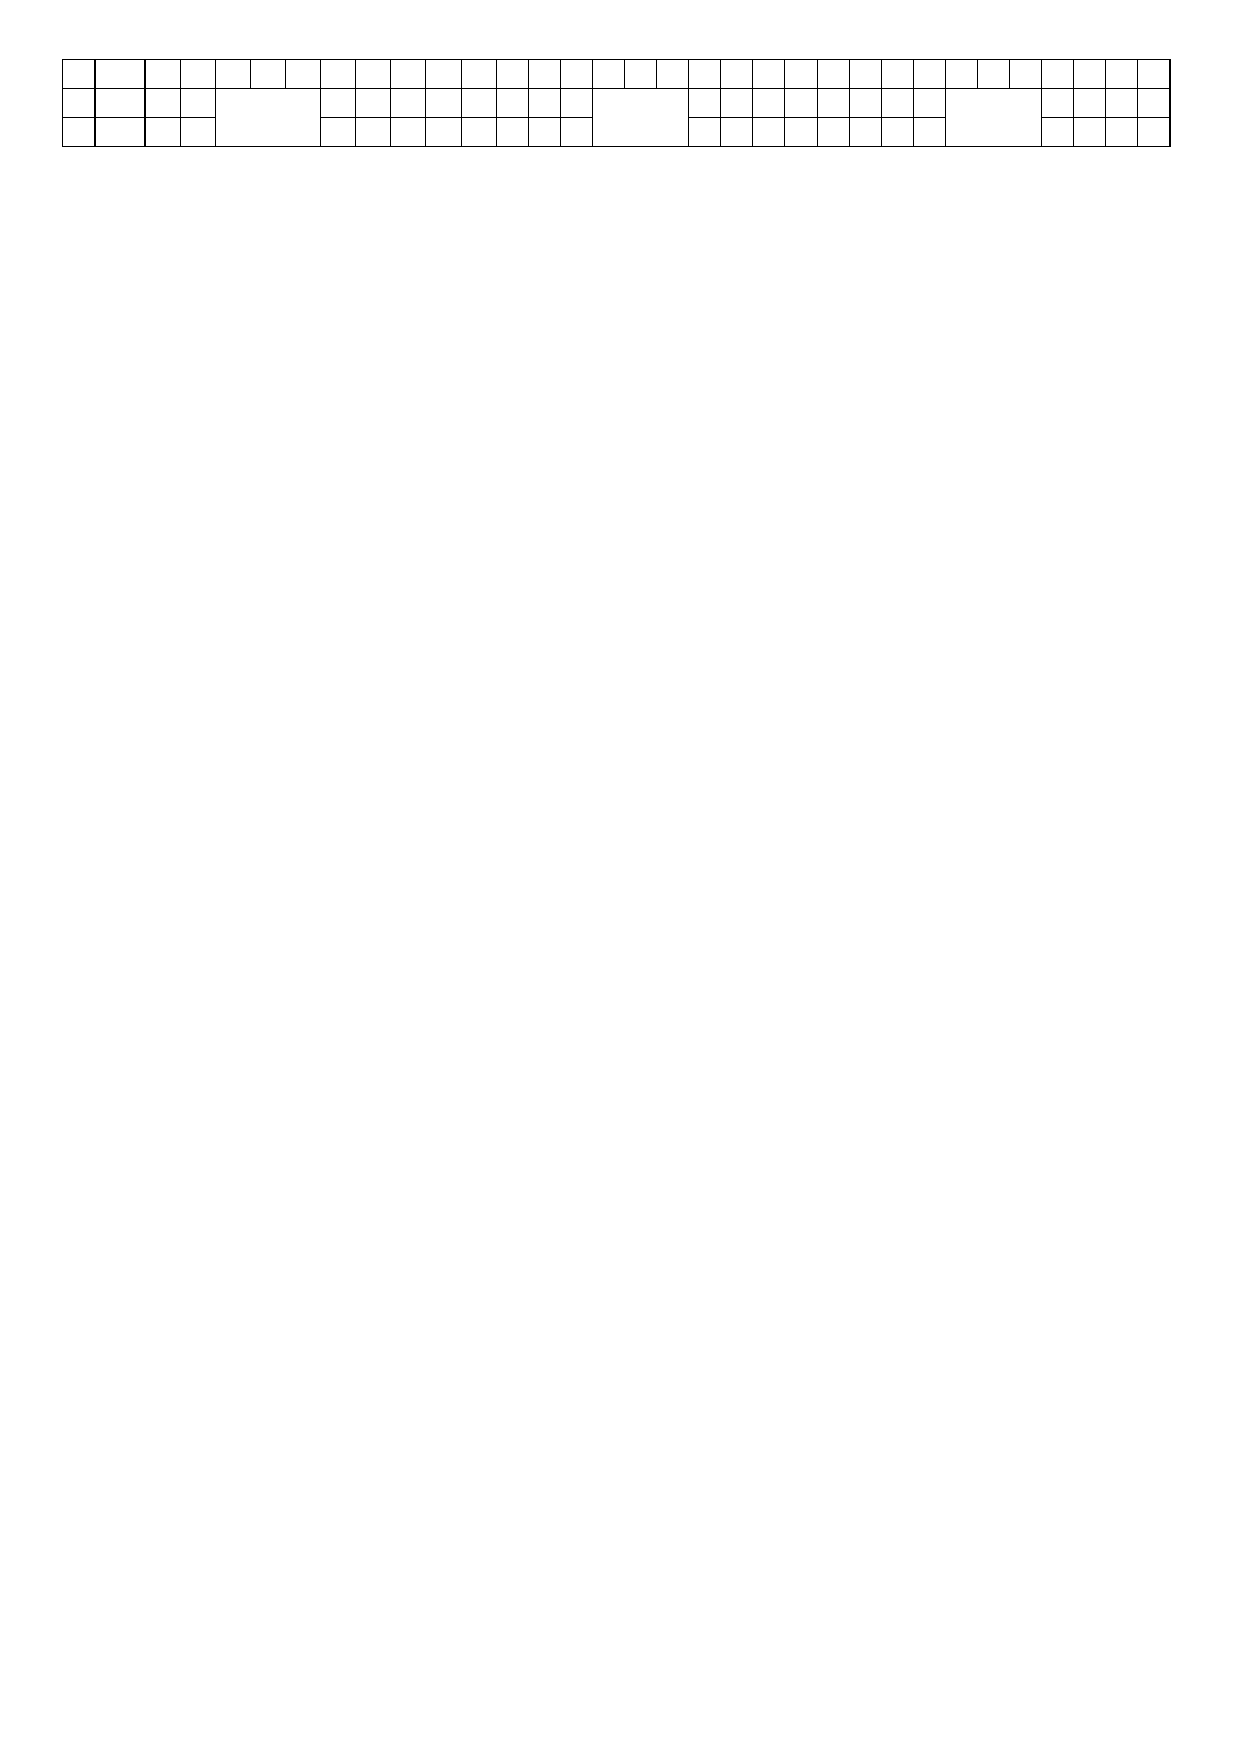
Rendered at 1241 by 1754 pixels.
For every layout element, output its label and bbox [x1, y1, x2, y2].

table_cell [561, 60, 592, 88]
table_cell [593, 60, 624, 88]
table_cell [561, 89, 592, 117]
table_cell [321, 118, 355, 146]
table_cell [818, 89, 849, 117]
table_cell [625, 60, 656, 88]
table_cell [216, 89, 320, 146]
table_cell [882, 60, 913, 88]
table_cell [785, 89, 817, 117]
table_cell [63, 118, 94, 146]
table_cell [593, 89, 688, 146]
table_cell [181, 118, 215, 146]
table_cell [946, 89, 1041, 146]
table_cell [1042, 60, 1073, 88]
table_cell [356, 60, 390, 88]
table_cell [216, 60, 250, 88]
table_cell [497, 89, 528, 117]
table_cell [689, 60, 720, 88]
table_cell [426, 118, 461, 146]
table_cell [529, 118, 560, 146]
table_cell [753, 60, 784, 88]
table_cell [286, 60, 320, 88]
table_cell [146, 89, 180, 117]
table_cell [657, 60, 688, 88]
table_cell [753, 118, 784, 146]
table_cell [1106, 118, 1137, 146]
table_cell [689, 89, 720, 117]
table_cell [321, 60, 355, 88]
table_cell [914, 60, 945, 88]
table_cell [1042, 118, 1073, 146]
table_cell [426, 89, 461, 117]
table_cell [462, 118, 496, 146]
table_cell [426, 60, 461, 88]
table_cell [1138, 89, 1169, 117]
table_cell [882, 118, 913, 146]
table_cell [1138, 118, 1169, 146]
table_cell [1074, 118, 1105, 146]
table_cell [914, 118, 945, 146]
table_cell [1042, 89, 1073, 117]
table_cell [561, 118, 592, 146]
table_cell [391, 89, 425, 117]
table_cell [978, 60, 1009, 88]
table_cell [850, 89, 881, 117]
table_cell [1138, 60, 1169, 88]
table_cell [1106, 60, 1137, 88]
table_cell [1010, 60, 1041, 88]
table_cell [850, 60, 881, 88]
table_cell [462, 89, 496, 117]
table_cell [391, 60, 425, 88]
table_cell [721, 89, 752, 117]
table_cell [497, 60, 528, 88]
table_cell [721, 60, 752, 88]
table_cell [818, 60, 849, 88]
table_cell [721, 118, 752, 146]
table_cell [462, 60, 496, 88]
table_cell [818, 118, 849, 146]
table_cell [689, 118, 720, 146]
table_cell [96, 118, 144, 146]
table_cell [785, 60, 817, 88]
table_cell [529, 89, 560, 117]
table_cell [63, 60, 94, 88]
table_cell [497, 118, 528, 146]
table_cell [146, 118, 180, 146]
table_cell [356, 89, 390, 117]
table_cell [753, 89, 784, 117]
table_cell [1074, 89, 1105, 117]
table_cell [181, 60, 215, 88]
table_cell [321, 89, 355, 117]
table_cell [1106, 89, 1137, 117]
table_cell [96, 60, 144, 88]
table_cell [96, 89, 144, 117]
table_cell [251, 60, 285, 88]
table_cell [914, 89, 945, 117]
table_cell [1074, 60, 1105, 88]
table_cell [785, 118, 817, 146]
table_cell [63, 89, 94, 117]
table_cell [356, 118, 390, 146]
table_cell [882, 89, 913, 117]
table_cell [391, 118, 425, 146]
table_cell [181, 89, 215, 117]
table_cell [146, 60, 180, 88]
table_cell [946, 60, 977, 88]
table_cell [850, 118, 881, 146]
table_cell [529, 60, 560, 88]
